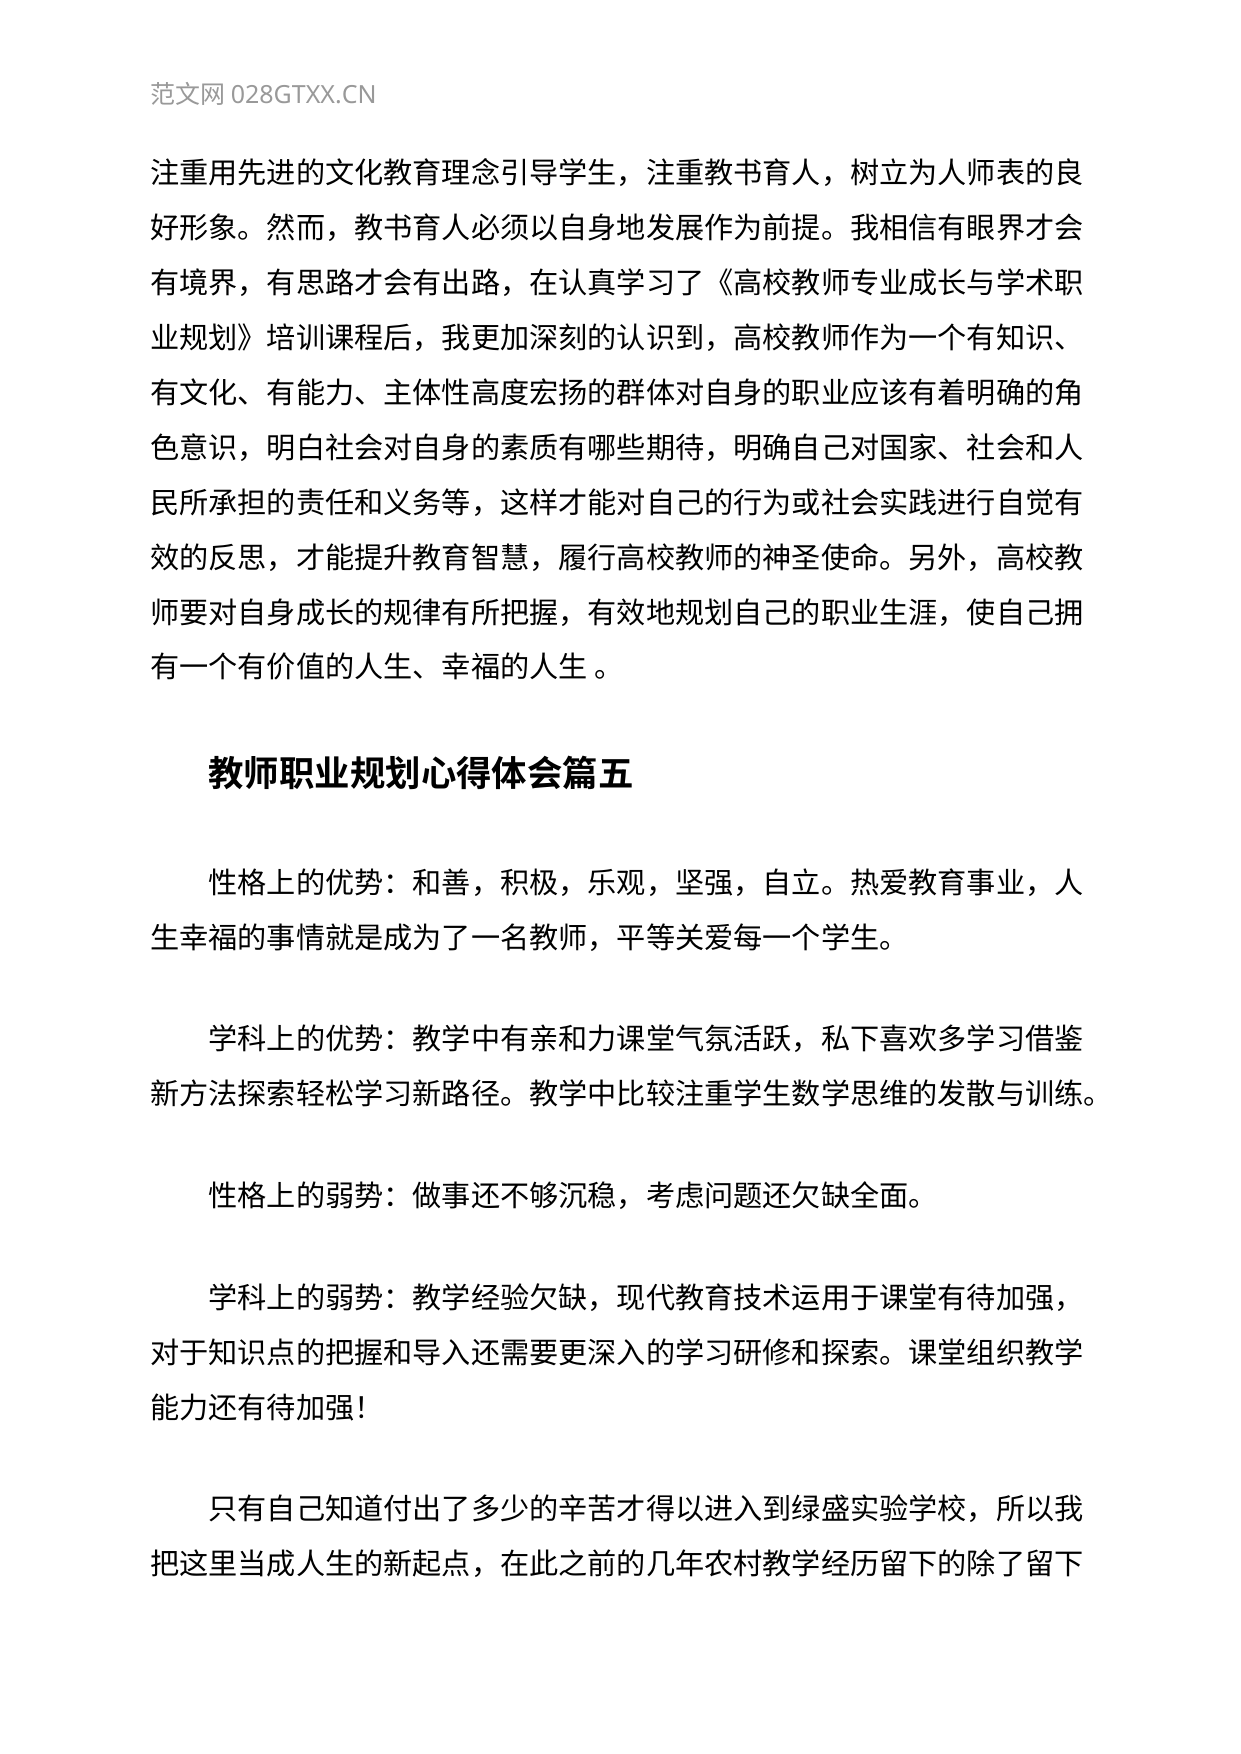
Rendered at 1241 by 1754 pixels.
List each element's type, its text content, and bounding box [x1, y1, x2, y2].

text 教师职业规划心得体会篇五 [150, 746, 1090, 797]
text 学科上的弱势：教学经验欠缺，现代教育技术运用于课堂有待加强，对于知识点的把握和导入还需要更深入的学习研修和探索。课堂组织教学能力还有待加强！ [150, 1274, 1090, 1426]
text 学科上的优势：教学中有亲和力课堂气氛活跃，私下喜欢多学习借鉴新方法探索轻松学习新路径。教学中比较注重学生数学思维的发散与训练。 [150, 1016, 1090, 1113]
text 性格上的优势：和善，积极，乐观，坚强，自立。热爱教育事业，人生幸福的事情就是成为了一名教师，平等关爱每一个学生。 [150, 859, 1090, 956]
text 性格上的弱势：做事还不够沉稳，考虑问题还欠缺全面。 [150, 1173, 1090, 1215]
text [150, 150, 1090, 686]
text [150, 1486, 1090, 1583]
